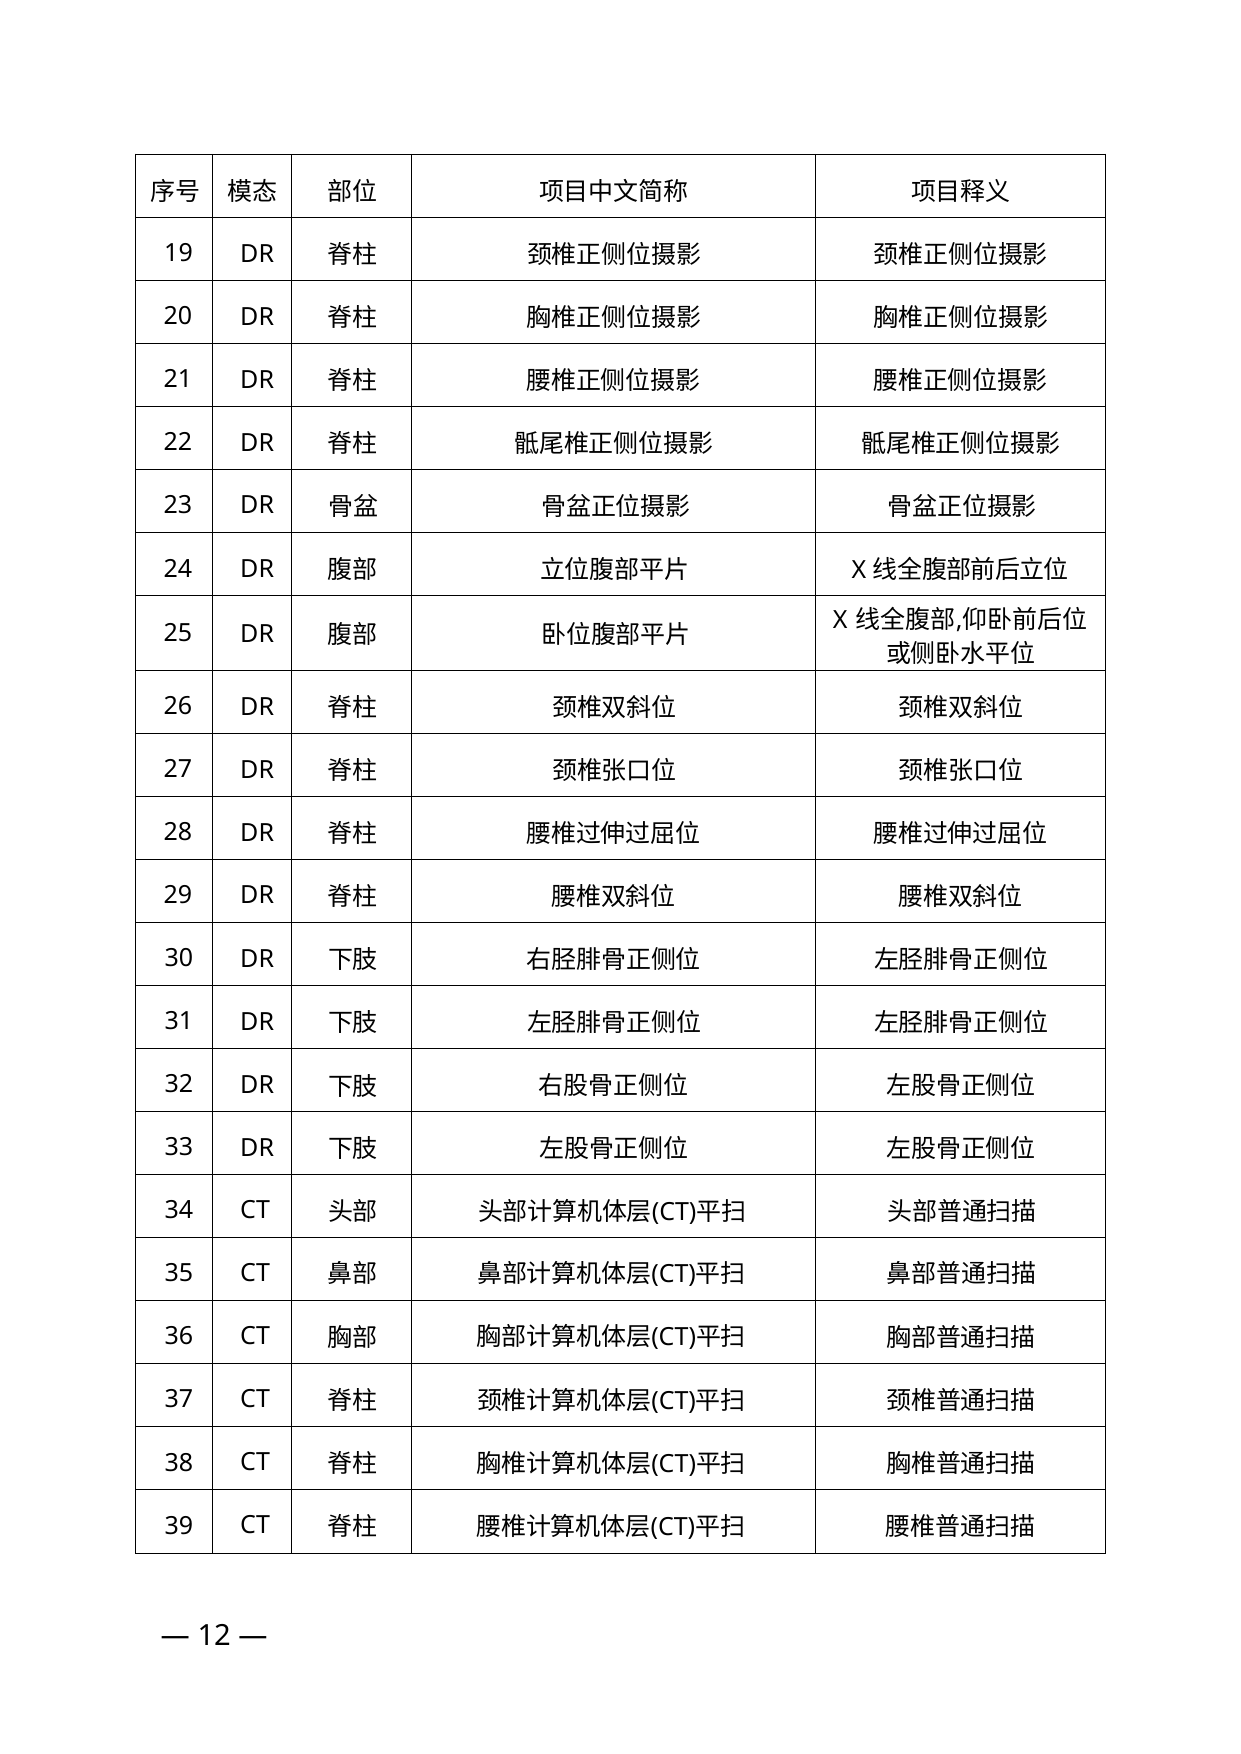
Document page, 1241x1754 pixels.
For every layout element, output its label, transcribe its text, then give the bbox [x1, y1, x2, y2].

table_cell 颈椎普通扫描 [816, 1364, 1105, 1426]
table_cell 腰椎过伸过屈位 [412, 797, 815, 859]
table_cell 脊柱 [292, 218, 411, 280]
table_cell 脊柱 [292, 734, 411, 796]
table_cell 颈椎张口位 [412, 734, 815, 796]
table_cell 20 [136, 281, 212, 343]
table_cell 脊柱 [292, 1427, 411, 1489]
table_cell DR [213, 344, 291, 406]
table_cell 脊柱 [292, 1364, 411, 1426]
table_cell 鼻部 [292, 1238, 411, 1300]
table_cell DR [213, 860, 291, 922]
table_cell 30 [136, 923, 212, 985]
table_cell X 线全腹部前后立位 [816, 533, 1105, 595]
table_cell 左股骨正侧位 [412, 1112, 815, 1174]
table_cell 38 [136, 1427, 212, 1489]
table_header 模态 [213, 155, 291, 217]
table_cell 腰椎计算机体层(CT)平扫 [412, 1490, 815, 1552]
table_cell 下肢 [292, 1112, 411, 1174]
table_cell DR [213, 407, 291, 469]
table_cell 32 [136, 1049, 212, 1111]
table_cell DR [213, 470, 291, 532]
table_header 项目中文简称 [412, 155, 815, 217]
table_cell 胸部普通扫描 [816, 1301, 1105, 1363]
table_cell 胸部计算机体层(CT)平扫 [412, 1301, 815, 1363]
table_cell DR [213, 734, 291, 796]
table_cell DR [213, 923, 291, 985]
table_cell 头部 [292, 1175, 411, 1237]
table_cell 腰椎普通扫描 [816, 1490, 1105, 1552]
table_cell 鼻部计算机体层(CT)平扫 [412, 1238, 815, 1300]
table_cell 腹部 [292, 596, 411, 670]
table_cell 颈椎双斜位 [412, 671, 815, 733]
table_cell 立位腹部平片 [412, 533, 815, 595]
table_cell 下肢 [292, 923, 411, 985]
table_cell 右胫腓骨正侧位 [412, 923, 815, 985]
table_cell DR [213, 218, 291, 280]
table_cell 胸椎正侧位摄影 [816, 281, 1105, 343]
table_cell 头部计算机体层(CT)平扫 [412, 1175, 815, 1237]
table_cell X 线全腹部,仰卧前后位 或侧卧水平位 [816, 596, 1105, 670]
table_cell DR [213, 986, 291, 1048]
table_cell 腰椎过伸过屈位 [816, 797, 1105, 859]
table_cell 37 [136, 1364, 212, 1426]
table_cell DR [213, 1112, 291, 1174]
table_cell 胸部 [292, 1301, 411, 1363]
table_cell 23 [136, 470, 212, 532]
table_cell 脊柱 [292, 407, 411, 469]
table_cell 脊柱 [292, 1490, 411, 1552]
table_cell 左股骨正侧位 [816, 1049, 1105, 1111]
table_cell 31 [136, 986, 212, 1048]
table_cell 骨盆 [292, 470, 411, 532]
table_cell 27 [136, 734, 212, 796]
table_cell 35 [136, 1238, 212, 1300]
table_cell 下肢 [292, 1049, 411, 1111]
table_cell 腰椎正侧位摄影 [816, 344, 1105, 406]
table_cell 34 [136, 1175, 212, 1237]
table_cell 胸椎计算机体层(CT)平扫 [412, 1427, 815, 1489]
table_cell 胸椎普通扫描 [816, 1427, 1105, 1489]
table_cell 颈椎双斜位 [816, 671, 1105, 733]
table_cell 29 [136, 860, 212, 922]
table_cell DR [213, 596, 291, 670]
table_cell 骶尾椎正侧位摄影 [412, 407, 815, 469]
table_cell 左胫腓骨正侧位 [816, 986, 1105, 1048]
table_cell DR [213, 797, 291, 859]
table_header 项目释义 [816, 155, 1105, 217]
table_cell 下肢 [292, 986, 411, 1048]
table_cell 右股骨正侧位 [412, 1049, 815, 1111]
table_cell 25 [136, 596, 212, 670]
table_cell DR [213, 671, 291, 733]
table_cell 36 [136, 1301, 212, 1363]
table_cell CT [213, 1427, 291, 1489]
table_cell DR [213, 533, 291, 595]
table_cell 颈椎计算机体层(CT)平扫 [412, 1364, 815, 1426]
table_cell 颈椎正侧位摄影 [412, 218, 815, 280]
table_cell 19 [136, 218, 212, 280]
table_cell 腰椎双斜位 [816, 860, 1105, 922]
table_cell CT [213, 1301, 291, 1363]
table_cell 卧位腹部平片 [412, 596, 815, 670]
table_cell 腹部 [292, 533, 411, 595]
table_cell 39 [136, 1490, 212, 1552]
table_cell 脊柱 [292, 281, 411, 343]
table_cell CT [213, 1364, 291, 1426]
table_cell 骶尾椎正侧位摄影 [816, 407, 1105, 469]
table_cell 脊柱 [292, 344, 411, 406]
table_cell 21 [136, 344, 212, 406]
table_cell DR [213, 281, 291, 343]
table_cell 颈椎正侧位摄影 [816, 218, 1105, 280]
table_cell 28 [136, 797, 212, 859]
table_cell 22 [136, 407, 212, 469]
table_cell 33 [136, 1112, 212, 1174]
table_cell CT [213, 1238, 291, 1300]
table_cell 左胫腓骨正侧位 [816, 923, 1105, 985]
table_cell DR [213, 1049, 291, 1111]
table_cell 左股骨正侧位 [816, 1112, 1105, 1174]
table_cell 26 [136, 671, 212, 733]
table_cell 24 [136, 533, 212, 595]
table_cell 骨盆正位摄影 [412, 470, 815, 532]
table_cell CT [213, 1175, 291, 1237]
table_cell 骨盆正位摄影 [816, 470, 1105, 532]
table_cell 腰椎正侧位摄影 [412, 344, 815, 406]
table_cell 颈椎张口位 [816, 734, 1105, 796]
table_cell 头部普通扫描 [816, 1175, 1105, 1237]
table_header 部位 [292, 155, 411, 217]
table_cell 脊柱 [292, 671, 411, 733]
table_cell 腰椎双斜位 [412, 860, 815, 922]
table_cell 脊柱 [292, 797, 411, 859]
table_header 序号 [136, 155, 212, 217]
table_cell 胸椎正侧位摄影 [412, 281, 815, 343]
table_cell 鼻部普通扫描 [816, 1238, 1105, 1300]
table_cell 脊柱 [292, 860, 411, 922]
table_cell 左胫腓骨正侧位 [412, 986, 815, 1048]
table_cell CT [213, 1490, 291, 1552]
